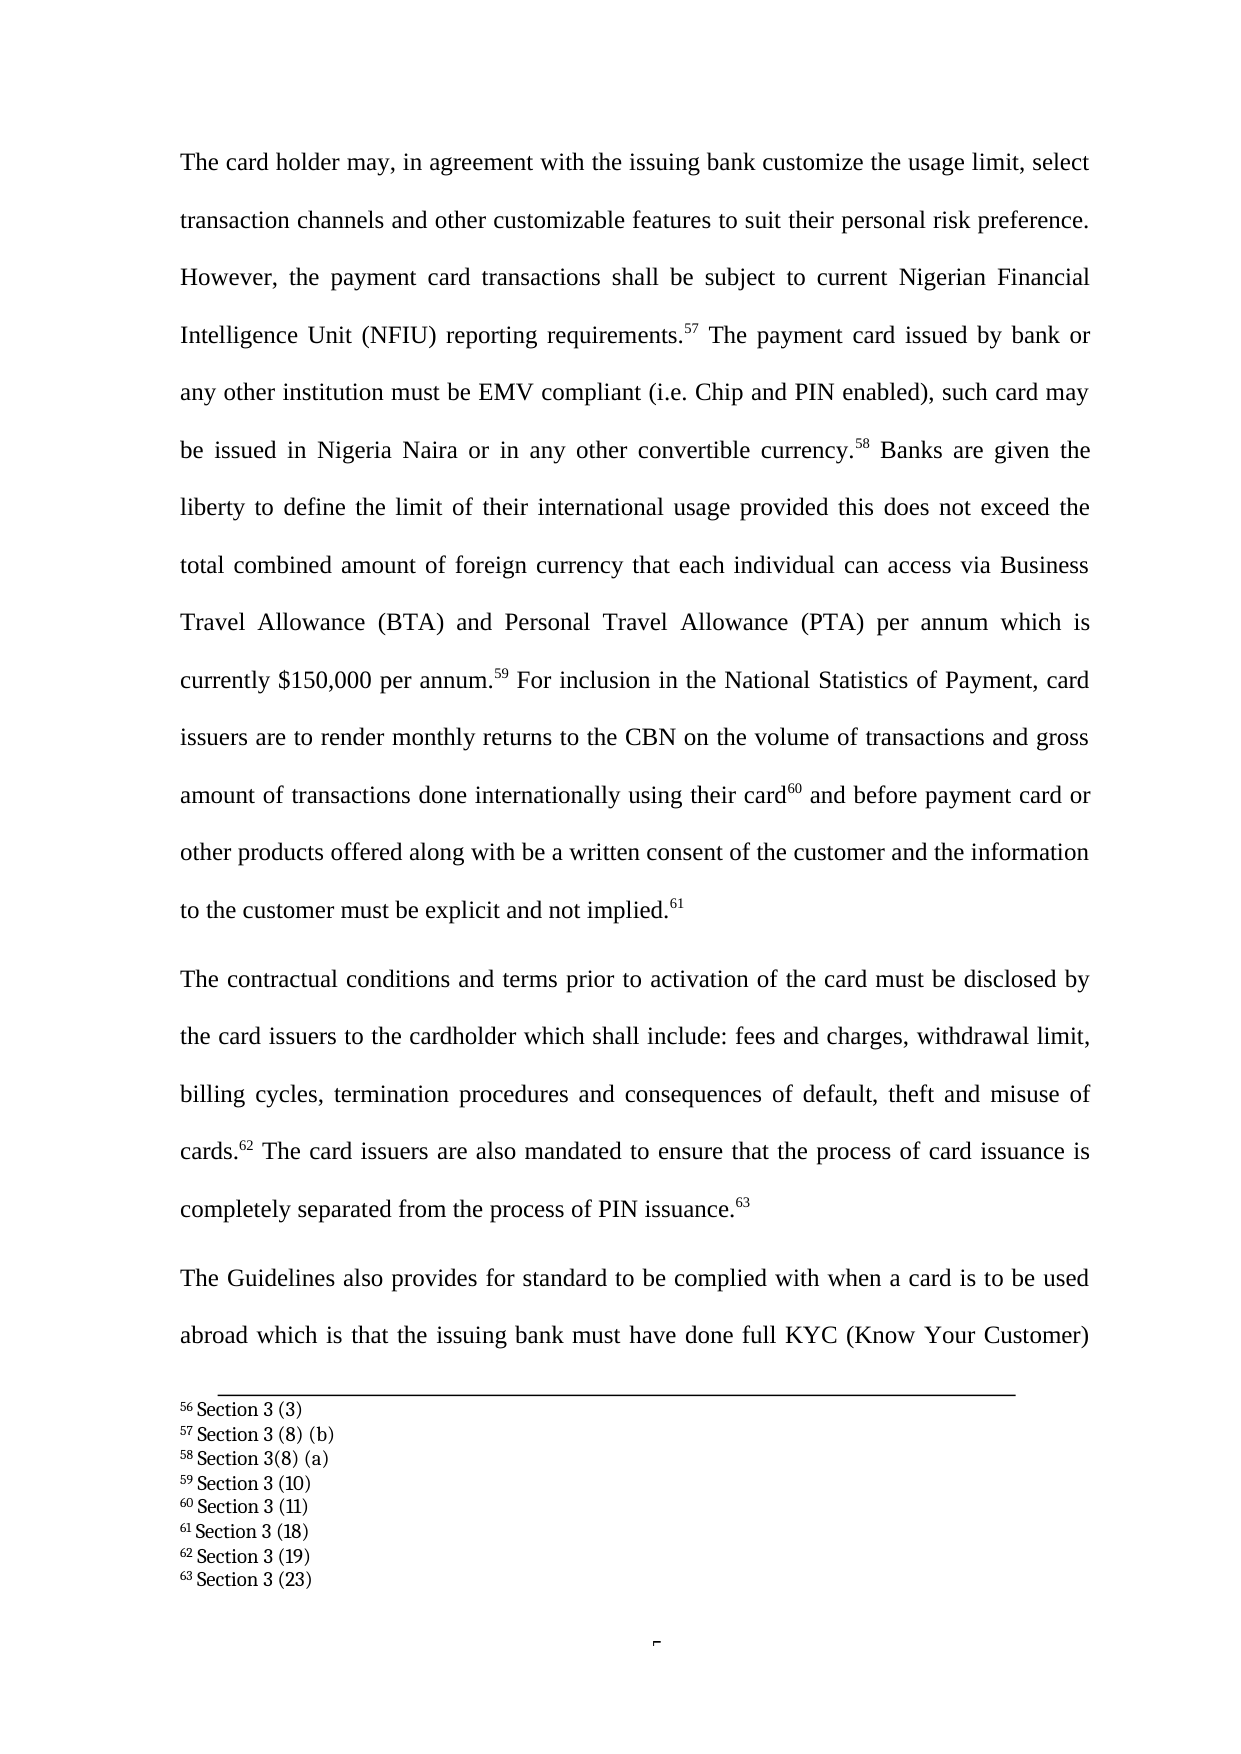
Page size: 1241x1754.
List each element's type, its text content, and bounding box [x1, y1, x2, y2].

text 62 Section 3 (19) [180, 1543, 1203, 1568]
text The contractual conditions and terms prior to activation of the card must be disclosed by the card issuers to the cardholder which shall include: fees and charges, withdrawal limit, billing cycles, termination procedures and consequences of default, theft and misuse of cards.62 The card issuers are also mandated to ensure that the process of card issuance is completely separated from the process of PIN issuance.63 [180, 964, 1091, 1223]
text The card holder may, in agreement with the issuing bank customize the usage limit, select transaction channels and other customizable features to suit their personal risk preference. However, the payment card transactions shall be subject to current Nigerian Financial Intelligence Unit (NFIU) reporting requirements.57 The payment card issued by bank or any other institution must be EMV compliant (i.e. Chip and PIN enabled), such card may be issued in Nigeria Naira or in any other convertible currency.58 Banks are given the liberty to define the limit of their international usage provided this does not exceed the total combined amount of foreign currency that each individual can access via Business Travel Allowance (BTA) and Personal Travel Allowance (PTA) per annum which is currently $150,000 per annum.59 For inclusion in the National Statistics of Payment, card issuers are to render monthly returns to the CBN on the volume of transactions and gross amount of transactions done internationally using their card60 and before payment card or other products offered along with be a written consent of the customer and the information to the customer must be explicit and not implied.61 [180, 147, 1091, 923]
text 57 Section 3 (8) (b) [180, 1422, 1203, 1446]
text 58 Section 3(8) (a) [180, 1446, 1203, 1471]
text 63 Section 3 (23) [180, 1568, 1203, 1592]
text 56 Section 3 (3) [180, 1398, 1203, 1422]
text 61 Section 3 (18) [180, 1519, 1203, 1543]
text 59 Section 3 (10) [180, 1471, 1203, 1495]
text The Guidelines also provides for standard to be complied with when a card is to be used abroad which is that the issuing bank must have done full KYC (Know Your Customer) [180, 1263, 1090, 1349]
text 60 Section 3 (11) [180, 1495, 1203, 1519]
